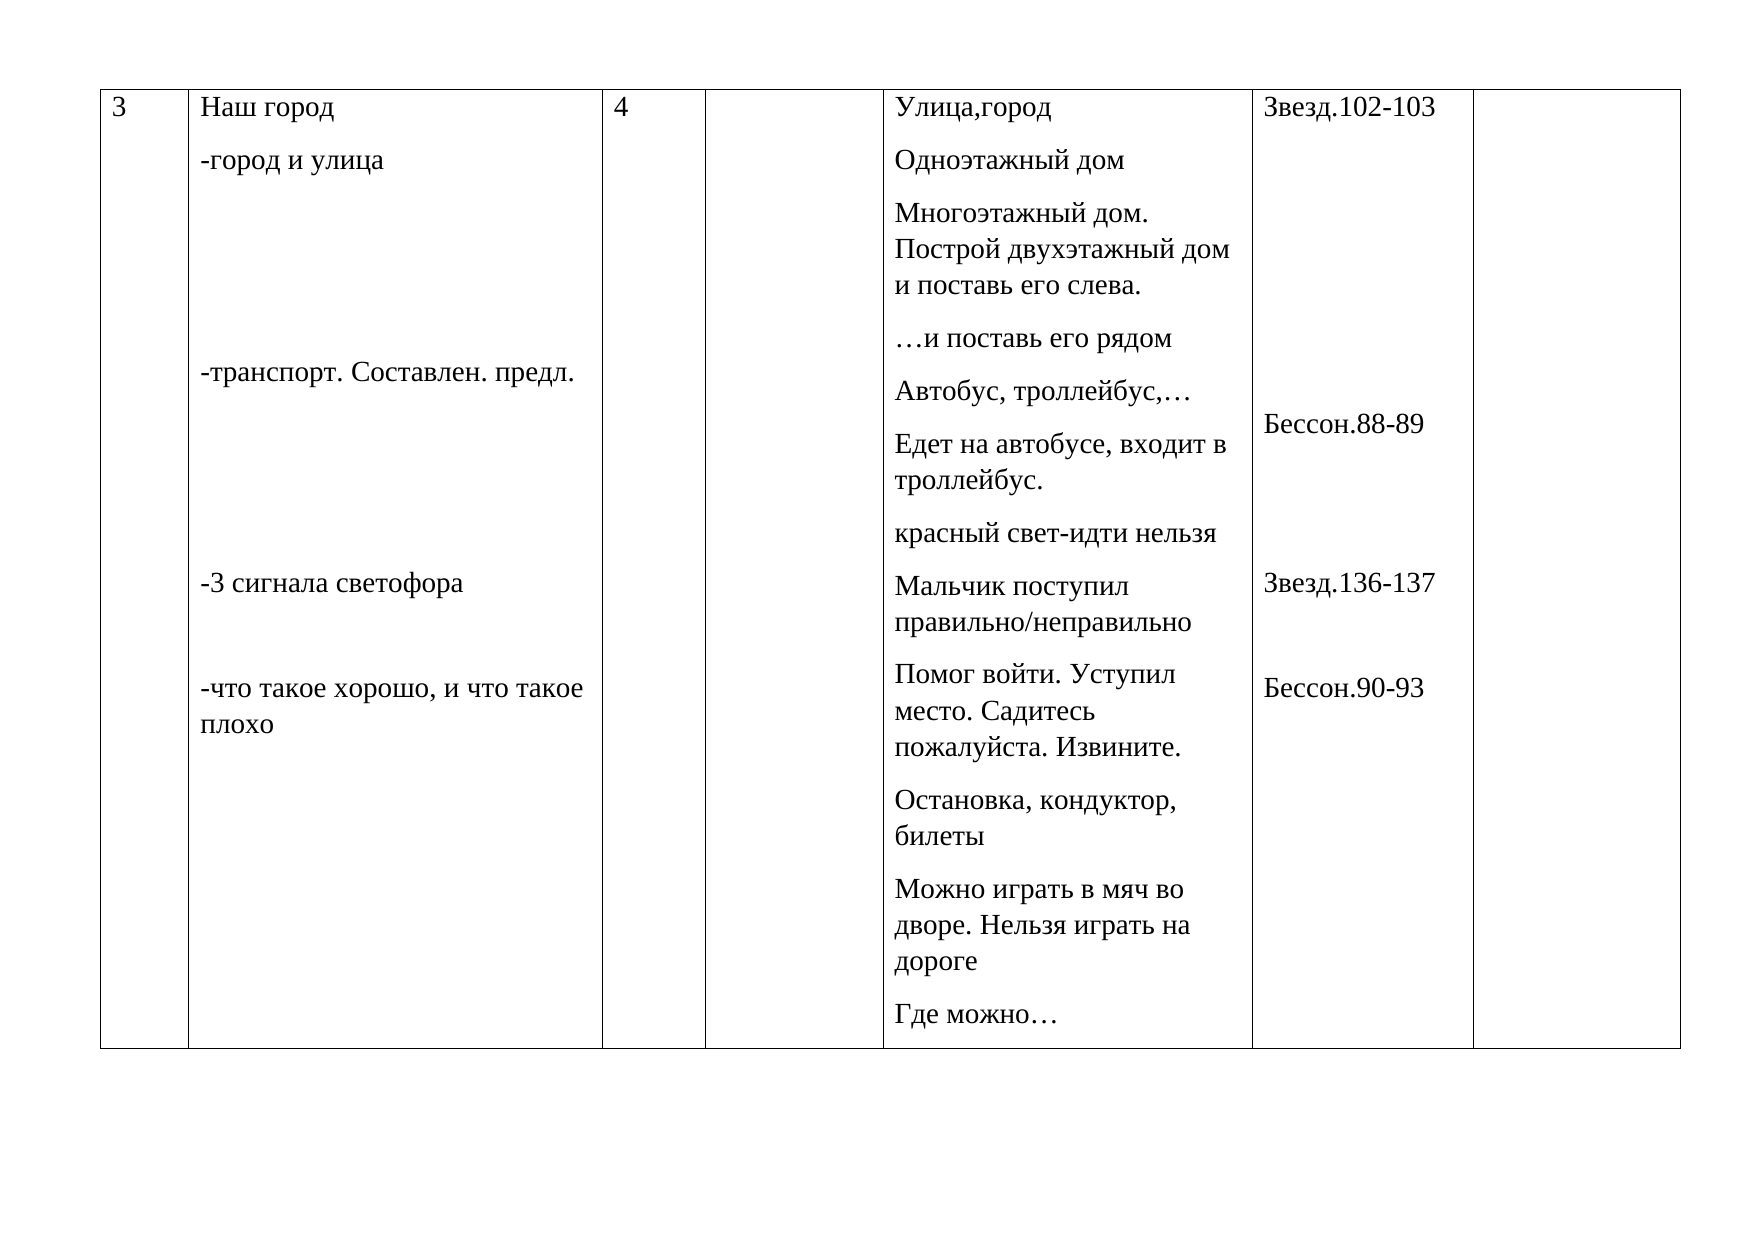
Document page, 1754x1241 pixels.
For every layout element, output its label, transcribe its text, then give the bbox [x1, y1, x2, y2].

table_cell [1474, 90, 1680, 1048]
table_cell 4 [603, 90, 705, 1048]
table_cell 3 [101, 90, 188, 1048]
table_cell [884, 90, 1252, 1048]
table_cell [706, 90, 883, 1048]
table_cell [189, 90, 602, 1048]
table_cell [1253, 90, 1473, 1048]
